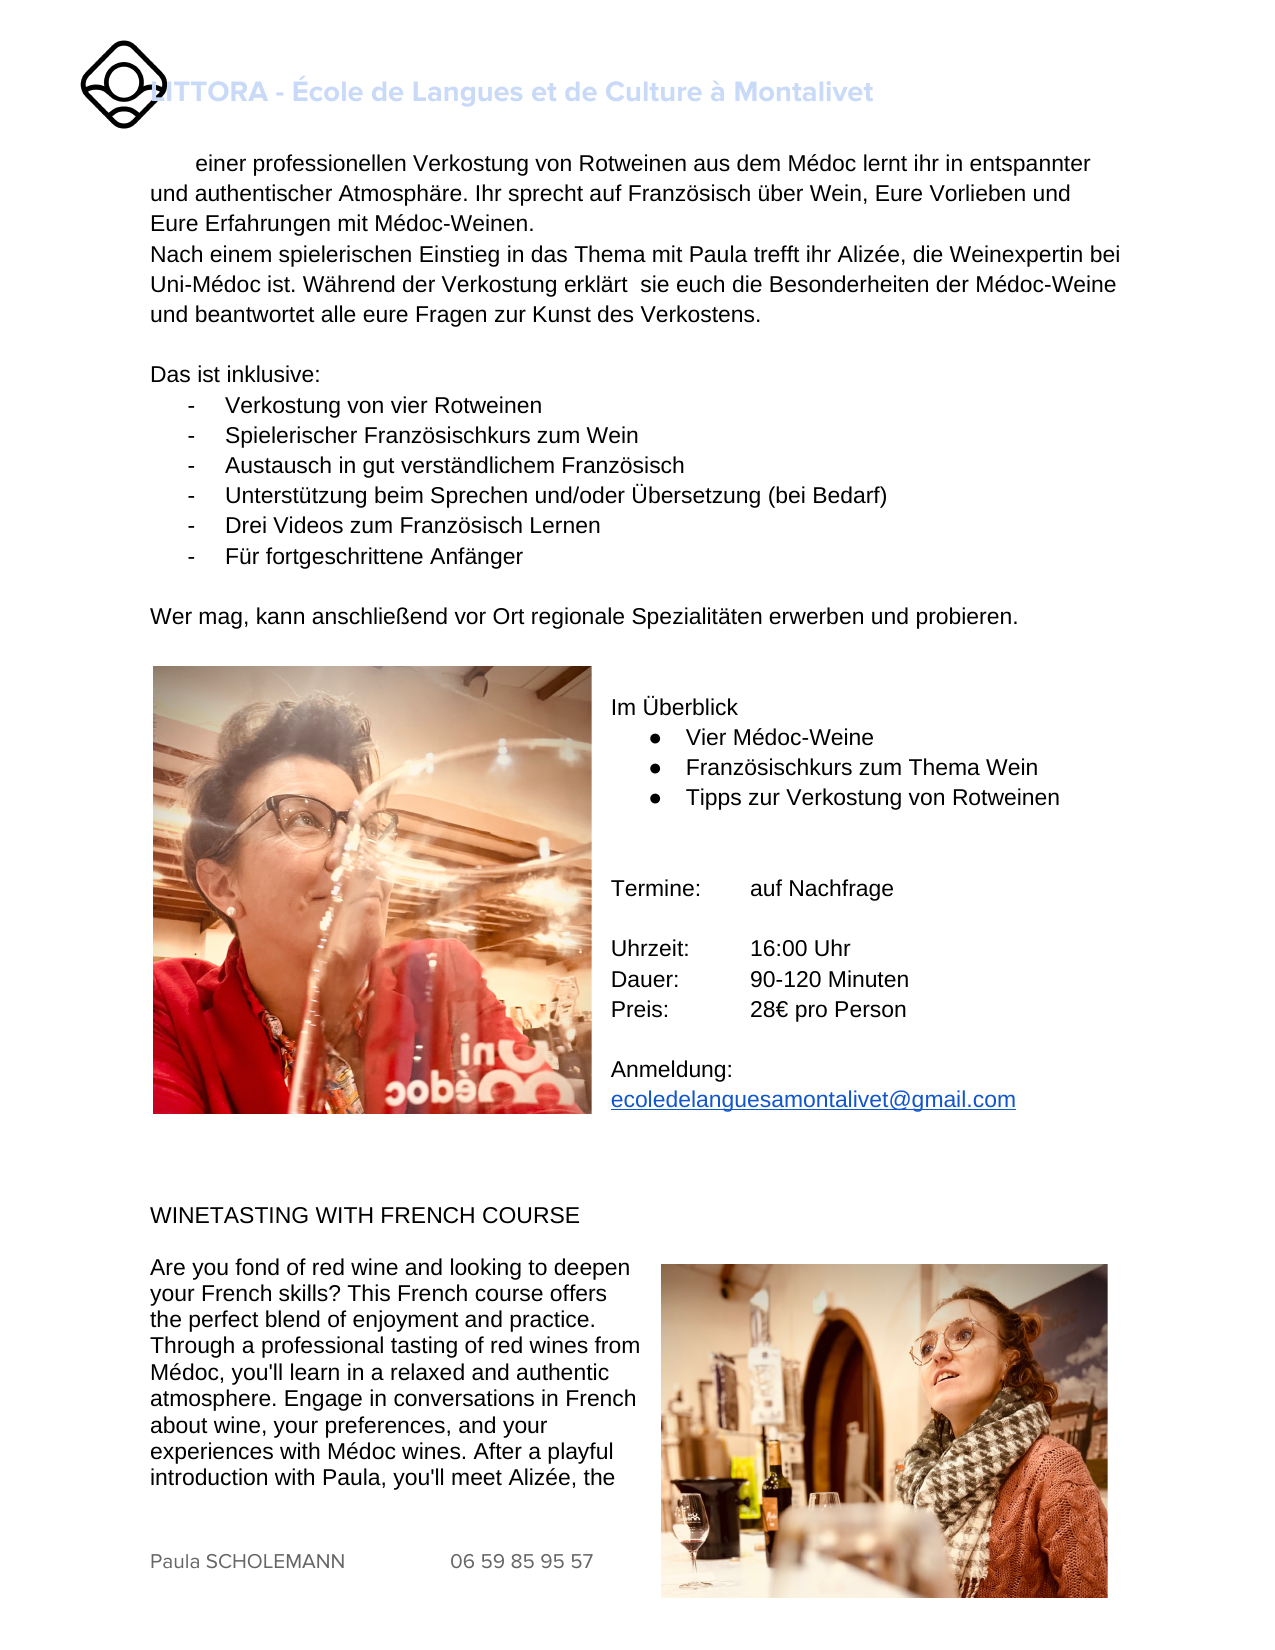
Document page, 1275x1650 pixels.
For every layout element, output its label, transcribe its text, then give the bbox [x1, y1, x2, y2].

text Nach einem spielerischen Einstieg in das Thema mit Paula trefft ihr Alizée, die Weinexpertin bei Uni-Médoc ist. Während der Verkostung erklärt sie euch die Besonderheiten der Médoc-Weine und beantwortet alle eure Fragen zur Kunst des Verkostens. [150, 241, 1125, 327]
text Dauer: 90-120 Minuten [592, 966, 1125, 992]
text Anmeldung: ecoledelanguesamontalivet@gmail.com [592, 1056, 1125, 1113]
text Wer mag, kann anschließend vor Ort regionale Spezialitäten erwerben und probieren. [150, 603, 1125, 629]
list Französischkurs zum Thema Wein [592, 754, 1125, 781]
list Drei Videos zum Französisch Lernen [187, 512, 1125, 539]
text Preis: 28€ pro Person [592, 996, 1125, 1022]
text Im Überblick [592, 694, 1125, 720]
picture [153, 666, 592, 1114]
text WINETASTING WITH FRENCH COURSE [150, 1202, 1125, 1228]
list Vier Médoc-Weine [592, 724, 1125, 750]
list Für fortgeschrittene Anfänger [187, 543, 1125, 569]
picture [68, 29, 177, 140]
text Das ist inklusive: [150, 361, 1125, 388]
list Austausch in gut verständlichem Französisch [187, 452, 1125, 478]
list Unterstützung beim Sprechen und/oder Übersetzung (bei Bedarf) [187, 482, 1125, 509]
picture [661, 1264, 1108, 1598]
list Tipps zur Verkostung von Rotweinen [592, 784, 1125, 811]
list Spielerischer Französischkurs zum Wein [187, 422, 1125, 448]
text Termine: auf Nachfrage [592, 875, 1125, 901]
list Verkostung von vier Rotweinen [187, 392, 1125, 418]
text Uhrzeit: 16:00 Uhr [592, 935, 1125, 962]
